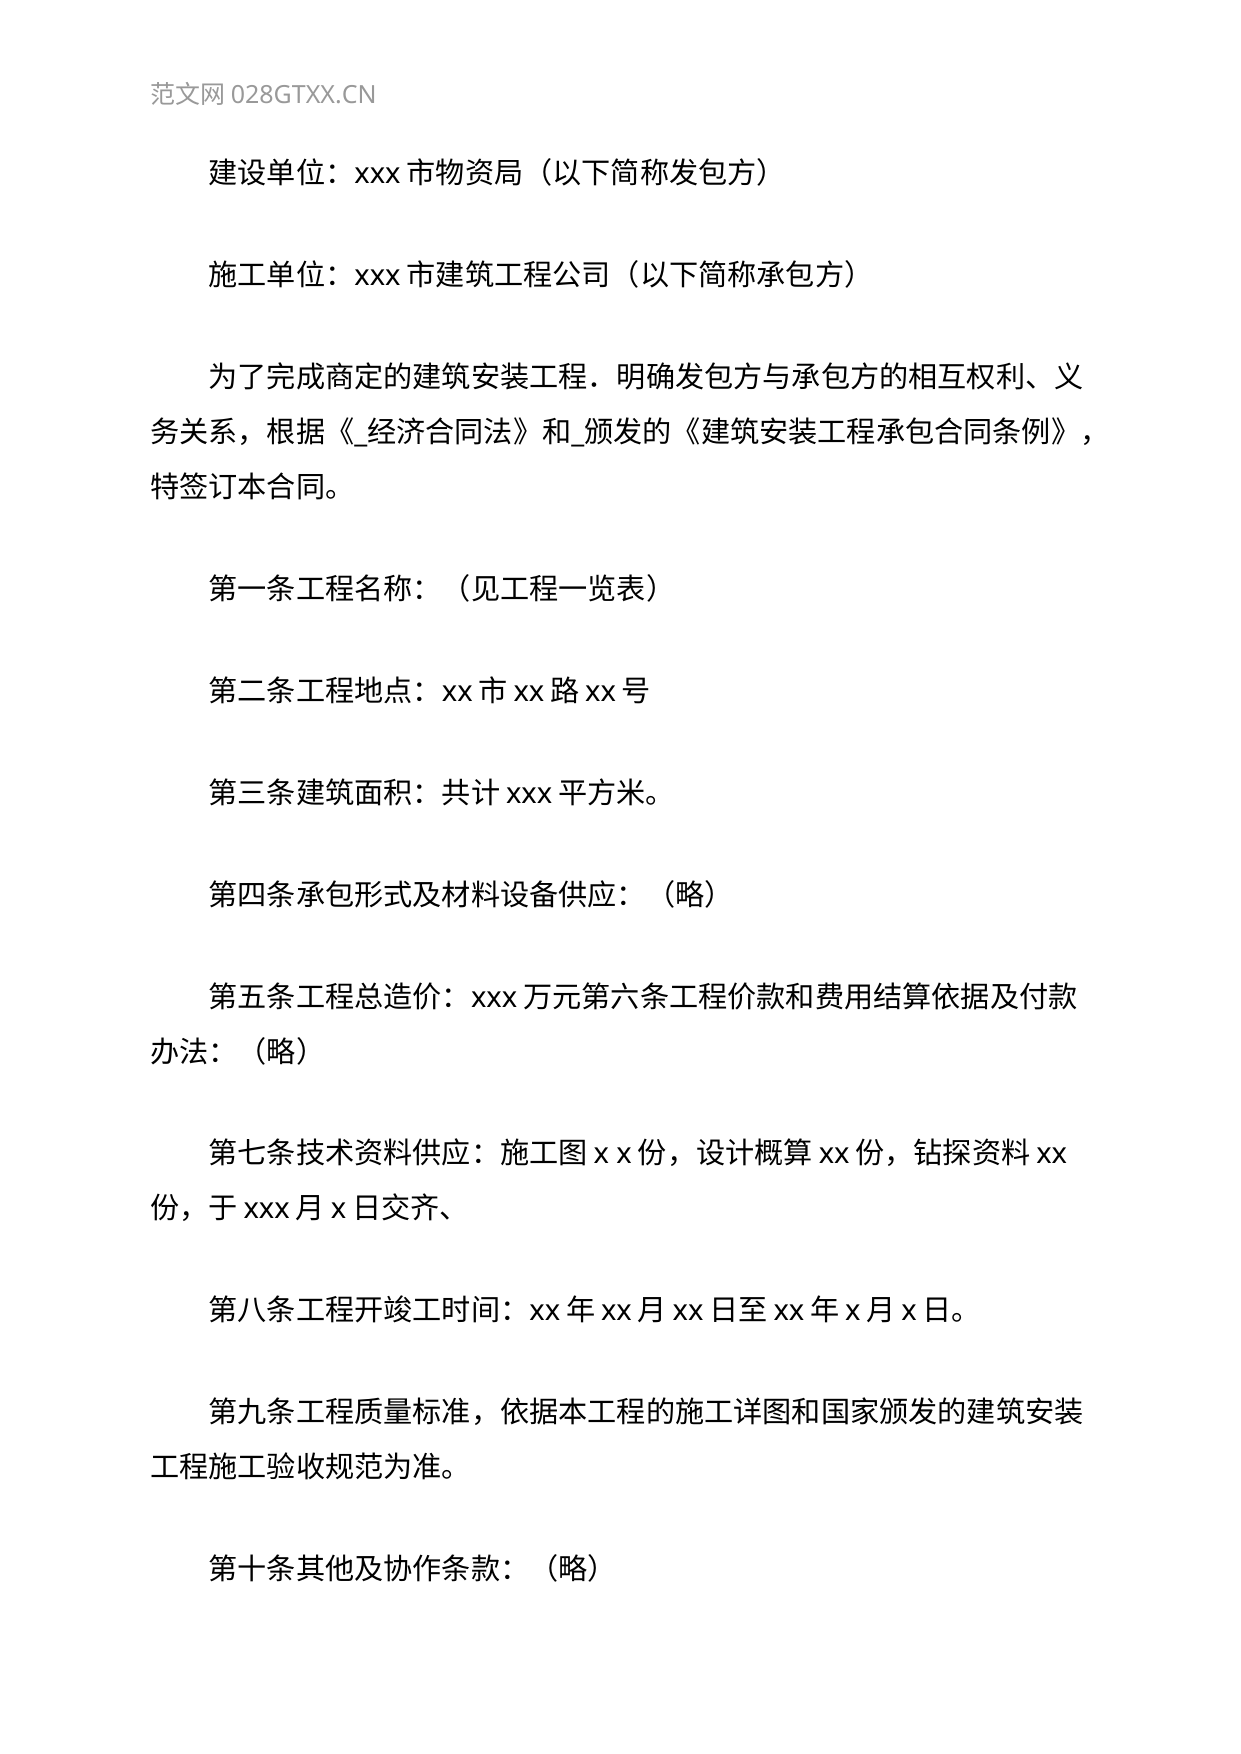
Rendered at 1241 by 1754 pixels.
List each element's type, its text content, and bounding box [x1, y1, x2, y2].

text 第五条工程总造价：xxx万元第六条工程价款和费用结算依据及付款办法：（略） [150, 973, 1090, 1070]
text 第七条技术资料供应：施工图x x份，设计概算xx份，钻探资料xx 份，于xxx月x日交齐、 [150, 1130, 1090, 1227]
text 第九条工程质量标准，依据本工程的施工详图和国家颁发的建筑安装工程施工验收规范为准。 [150, 1389, 1090, 1486]
text 第二条工程地点：xx市xx路xx号 [150, 667, 1090, 710]
text 第八条工程开竣工时间：xx年xx月xx日至xx年x月x日。 [150, 1287, 1090, 1329]
text 第十条其他及协作条款：（略） [150, 1546, 1090, 1588]
text 施工单位：xxx市建筑工程公司（以下简称承包方） [150, 252, 1090, 294]
text 第四条承包形式及材料设备供应：（略） [150, 871, 1090, 914]
text 为了完成商定的建筑安装工程．明确发包方与承包方的相互权利、义务关系，根据《_经济合同法》和_颁发的《建筑安装工程承包合同条例》，特签订本合同。 [150, 354, 1090, 506]
text 建设单位：xxx市物资局（以下简称发包方） [150, 150, 1090, 192]
text 第一条工程名称：（见工程一览表） [150, 566, 1090, 608]
text 第三条建筑面积：共计xxx平方米。 [150, 769, 1090, 812]
